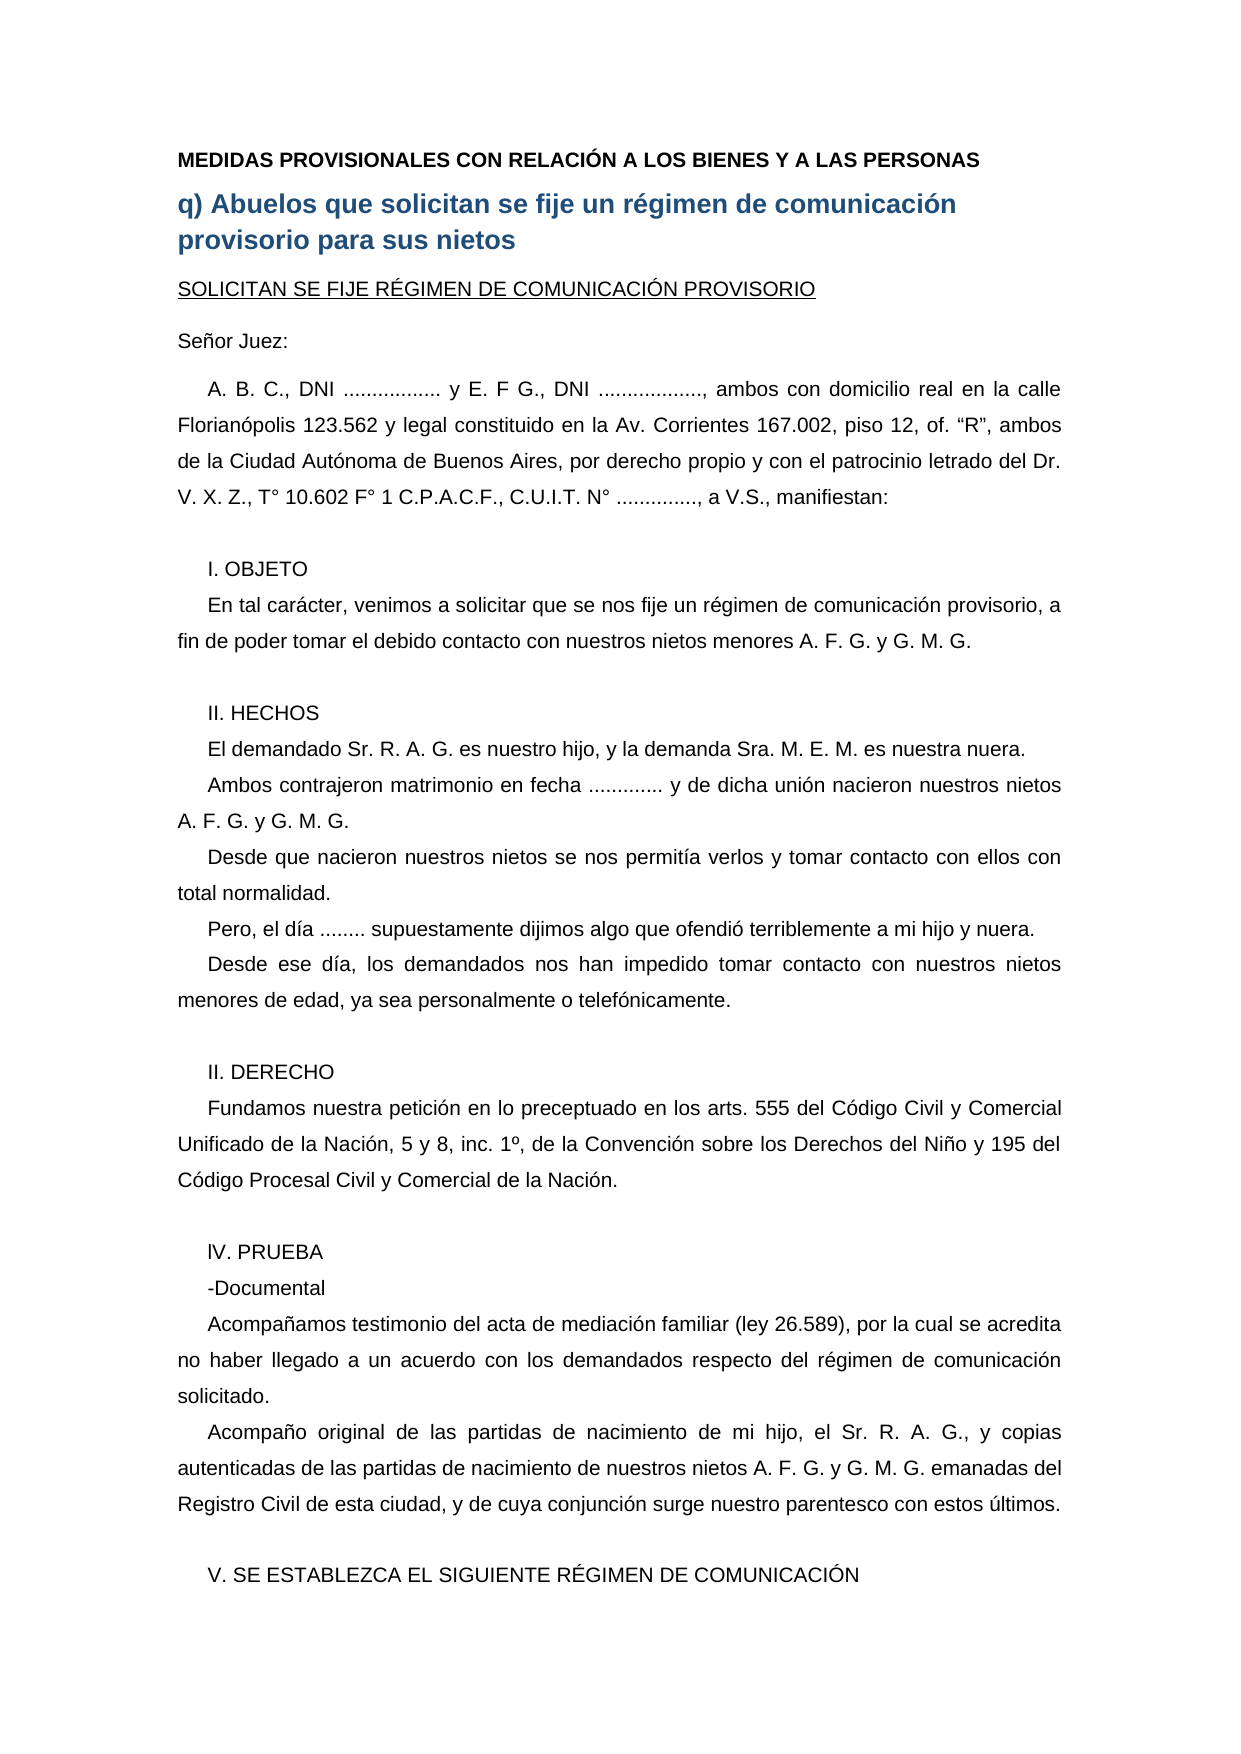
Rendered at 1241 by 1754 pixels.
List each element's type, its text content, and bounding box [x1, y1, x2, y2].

text Ambos contrajeron matrimonio en fecha ............. y de dicha unión nacieron nuestros nietos A. F. G. y G. M. G. [177, 773, 1063, 832]
text Acompañamos testimonio del acta de mediación familiar (ley 26.589), por la cual se acredita no haber llegado a un acuerdo con los demandados respecto del régimen de comunicación solicitado. [177, 1312, 1063, 1407]
text V. SE ESTABLEZCA EL SIGUIENTE RÉGIMEN DE COMUNICACIÓN [177, 1563, 1063, 1587]
text -Documental [177, 1276, 1063, 1300]
text El demandado Sr. R. A. G. es nuestro hijo, y la demanda Sra. M. E. M. es nuestra nuera. [177, 737, 1063, 761]
text lV. PRUEBA [177, 1240, 1063, 1264]
text SOLICITAN SE FIJE RÉGIMEN DE COMUNICACIÓN PROVISORIO [177, 277, 1063, 301]
text Señor Juez: [177, 329, 1063, 353]
text Pero, el día ........ supuestamente dijimos algo que ofendió terriblemente a mi hijo y nuera. [177, 916, 1063, 940]
text II. DERECHO [177, 1060, 1063, 1084]
text En tal carácter, venimos a solicitar que se nos fije un régimen de comunicación provisorio, a fin de poder tomar el debido contacto con nuestros nietos menores A. F. G. y G. M. G. [177, 593, 1063, 653]
text q) Abuelos que solicitan se fije un régimen de comunicación provisorio para sus nietos [177, 188, 1063, 255]
text A. B. C., DNI ................. y E. F G., DNI .................., ambos con domicilio real en la calle Florianópolis 123.562 y legal constituido en la Av. Corrientes 167.002, piso 12, of. “R”, ambos de la Ciudad Autónoma de Buenos Aires, por derecho propio y con el patrocinio letrado del Dr. V. X. Z., T° 10.602 F° 1 C.P.A.C.F., C.U.I.T. N° .............., a V.S., manifiestan: [177, 377, 1063, 509]
text I. OBJETO [177, 557, 1063, 581]
text Desde ese día, los demandados nos han impedido tomar contacto con nuestros nietos menores de edad, ya sea personalmente o telefónicamente. [177, 952, 1063, 1012]
text II. HECHOS [177, 701, 1063, 725]
text Desde que nacieron nuestros nietos se nos permitía verlos y tomar contacto con ellos con total normalidad. [177, 844, 1063, 904]
text MEDIDAS PROVISIONALES CON RELACIÓN A LOS BIENES Y A LAS PERSONAS [177, 148, 1063, 172]
text Fundamos nuestra petición en lo preceptuado en los arts. 555 del Código Civil y Comercial Unificado de la Nación, 5 y 8, inc. 1º, de la Convención sobre los Derechos del Niño y 195 del Código Procesal Civil y Comercial de la Nación. [177, 1096, 1063, 1192]
text Acompaño original de las partidas de nacimiento de mi hijo, el Sr. R. A. G., y copias autenticadas de las partidas de nacimiento de nuestros nietos A. F. G. y G. M. G. emanadas del Registro Civil de esta ciudad, y de cuya conjunción surge nuestro parentesco con estos últimos. [177, 1419, 1063, 1515]
